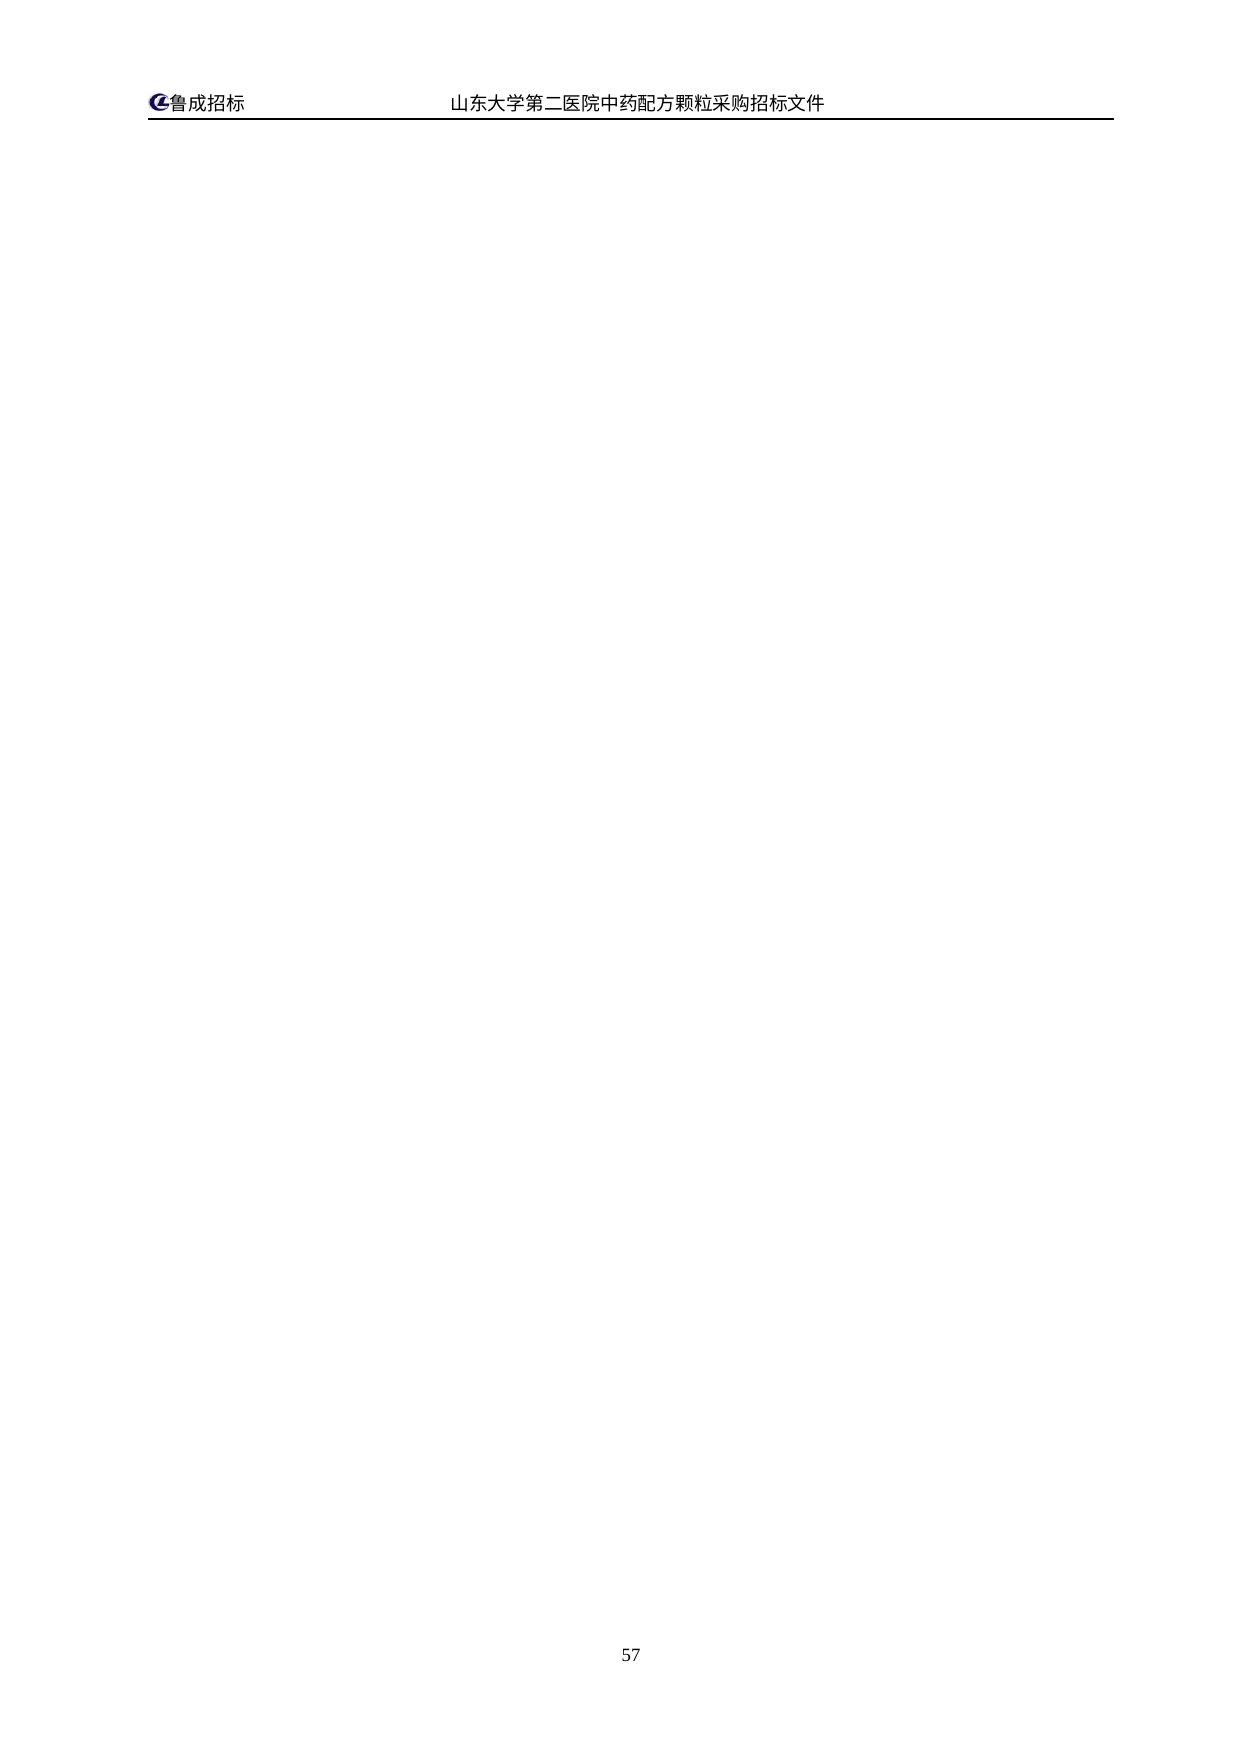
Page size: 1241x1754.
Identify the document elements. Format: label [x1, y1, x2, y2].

picture [147, 93, 170, 111]
